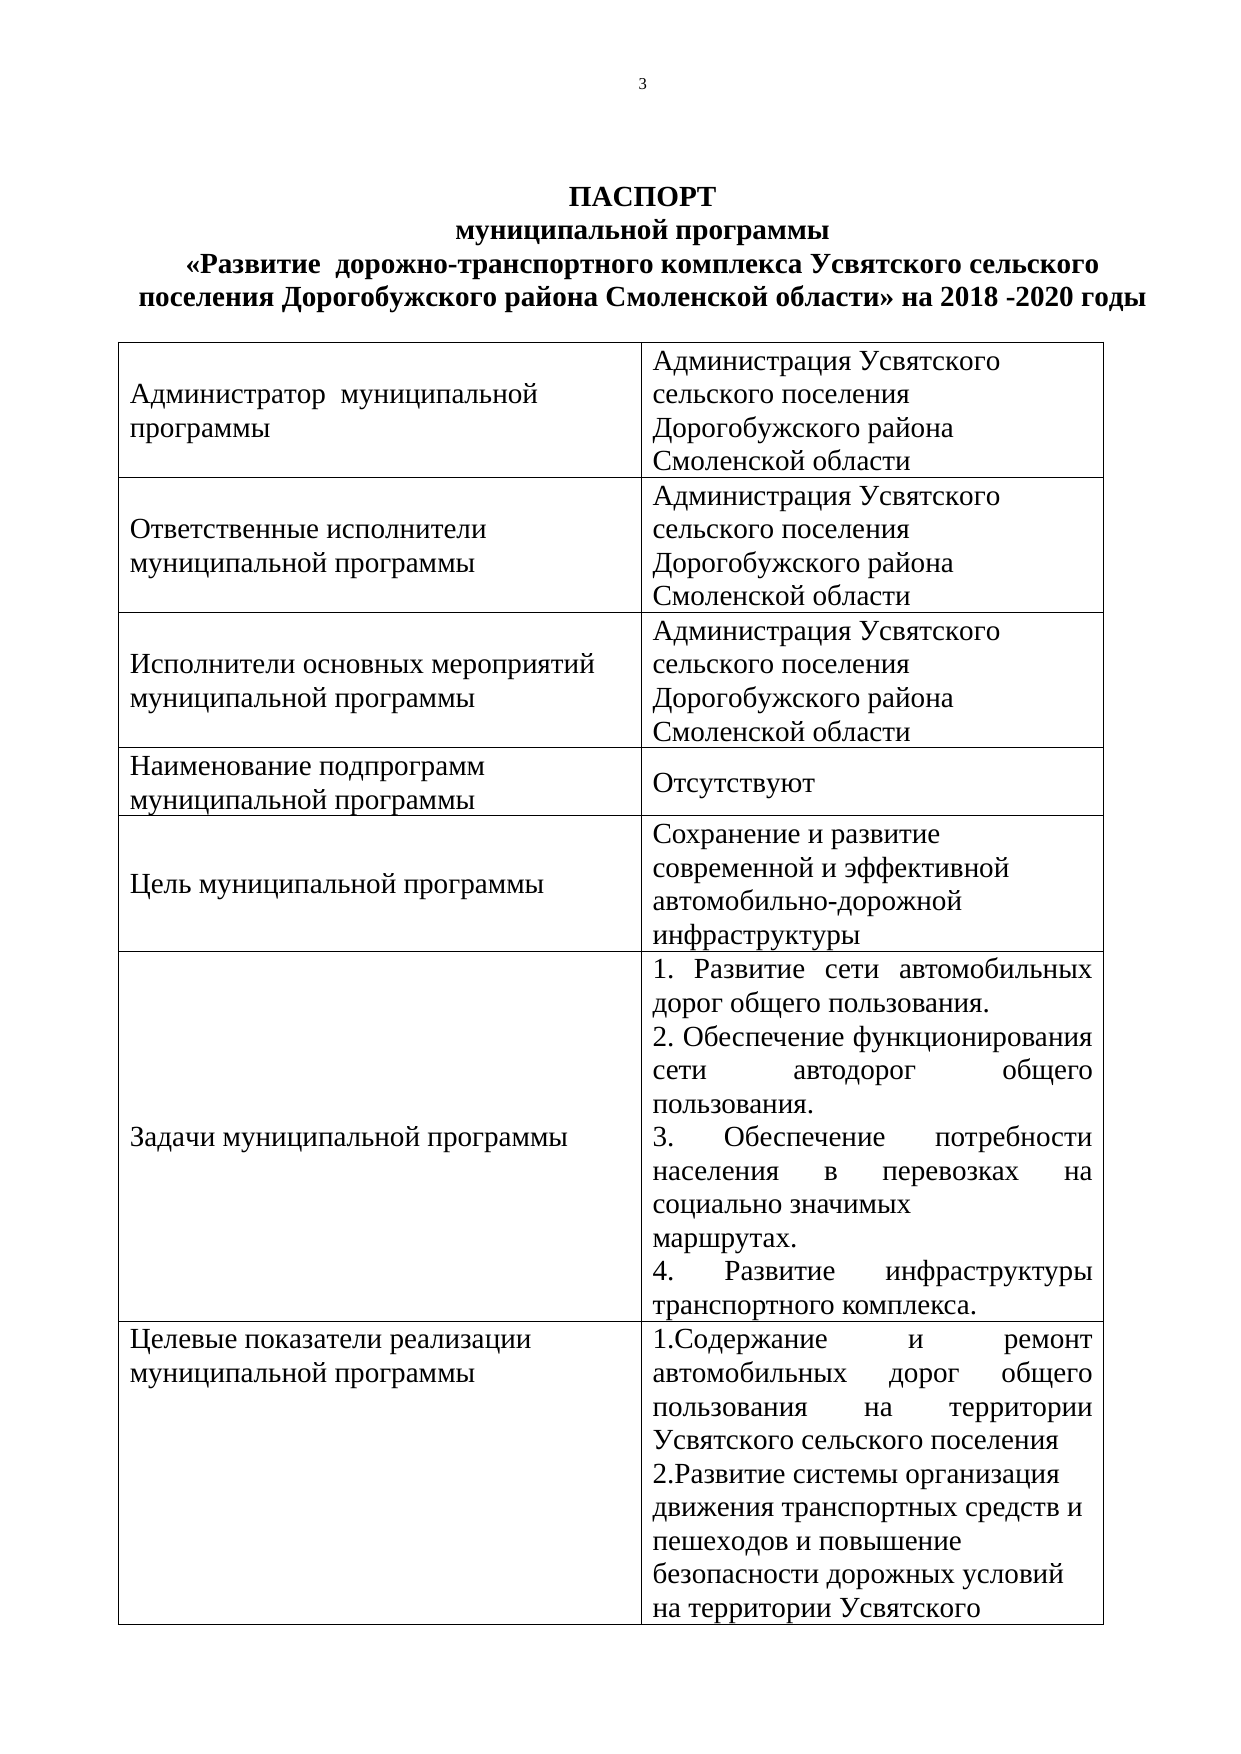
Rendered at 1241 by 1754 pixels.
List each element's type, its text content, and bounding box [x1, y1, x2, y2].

text «Развитие дорожно-транспортного комплекса Усвятского сельского поселения Дорогобужского района Смоленской области» на 2018 -2020 годы [118, 246, 1167, 313]
table_cell 1. Развитие сети автомобильных дорог общего пользования. 2. Обеспечение функционирования сети автодорог общего пользования. 3. Обеспечение потребности населения в перевозках на социально значимых маршрутах. 4. Развитие инфраструктуры транспортного комплекса. [642, 952, 1103, 1321]
text ПАСПОРТ [118, 179, 1167, 212]
table_cell Отсутствуют [642, 748, 1103, 815]
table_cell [119, 1322, 641, 1623]
table_cell Администрация Усвятского сельского поселения Дорогобужского района Смоленской области [642, 613, 1103, 747]
table_header Администратор муниципальной программы [119, 343, 641, 477]
table_header Администрация Усвятского сельского поселения Дорогобужского района Смоленской области [642, 343, 1103, 477]
table_cell Наименование подпрограмм муниципальной программы [119, 748, 641, 815]
table_cell Ответственные исполнители муниципальной программы [119, 478, 641, 612]
table_cell Задачи муниципальной программы [119, 952, 641, 1321]
table_cell Исполнители основных мероприятий муниципальной программы [119, 613, 641, 747]
text муниципальной программы [118, 212, 1167, 246]
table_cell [642, 1322, 1103, 1623]
table_cell Цель муниципальной программы [119, 816, 641, 951]
table_cell Администрация Усвятского сельского поселения Дорогобужского района Смоленской области [642, 478, 1103, 612]
table_cell Сохранение и развитие современной и эффективной автомобильно-дорожной инфраструктуры [642, 816, 1103, 951]
